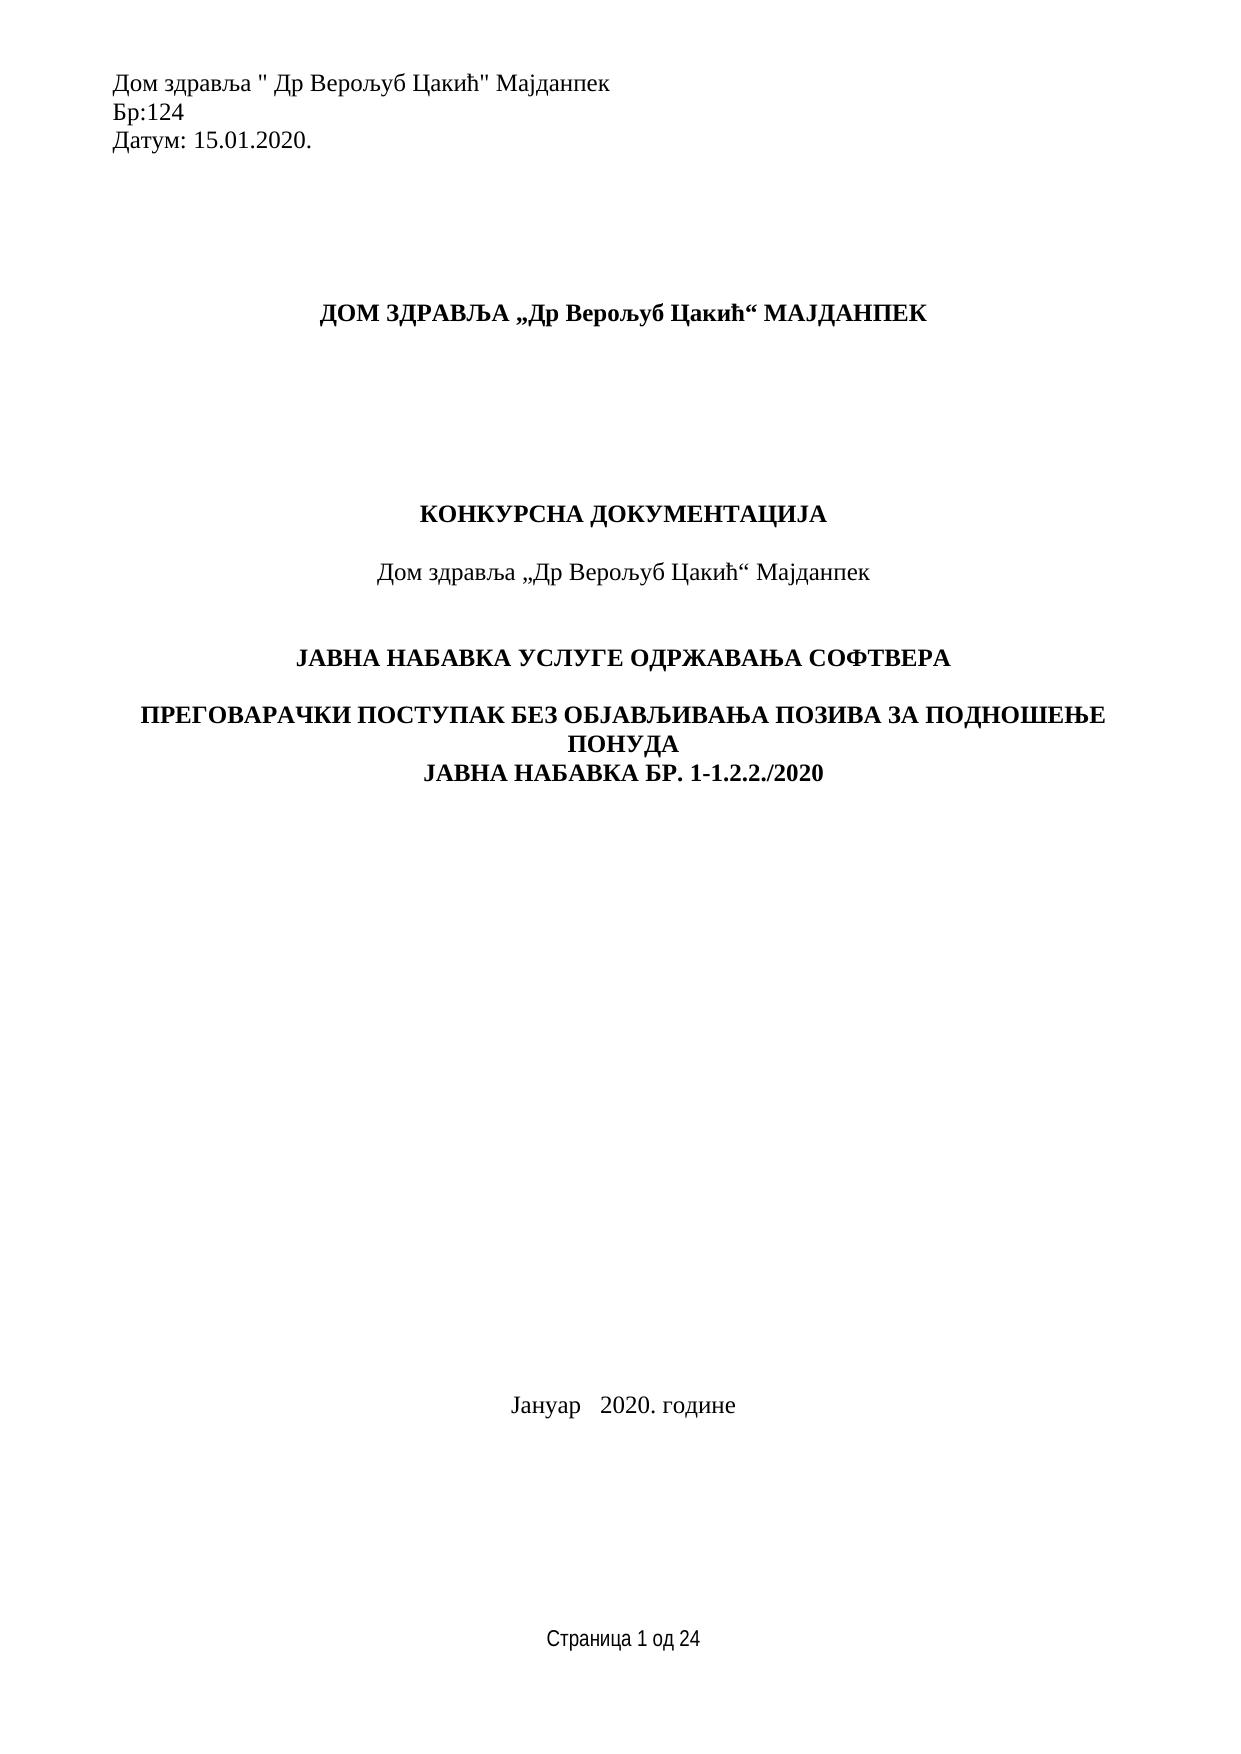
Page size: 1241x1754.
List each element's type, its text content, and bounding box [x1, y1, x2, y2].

text ДОМ ЗДРАВЉА „Др Верољуб Цакић“ МАЈДАНПЕК [112, 298, 1134, 327]
text Датум: 15.01.2020. [112, 125, 1134, 154]
text Дом здравља " Др Верољуб Цакић" Мајданпек [112, 68, 1134, 97]
text Бр:124 [112, 97, 1134, 125]
text ЈАВНА НАБАВКА БР. 1-1.2.2./2020 [112, 758, 1134, 787]
text ЈАВНА НАБАВКА УСЛУГЕ ОДРЖАВАЊА СОФТВЕРА [112, 643, 1134, 672]
text ПРЕГОВАРАЧКИ ПОСТУПАК БЕЗ ОБЈАВЉИВАЊА ПОЗИВА ЗА ПОДНОШЕЊЕ ПОНУДА [112, 700, 1134, 758]
text Дом здравља „Др Верољуб Цакић“ Мајданпек [112, 557, 1134, 585]
text КОНКУРСНА ДОКУМЕНТАЦИЈА [112, 499, 1134, 528]
text Јануар 2020. године [112, 1390, 1134, 1419]
